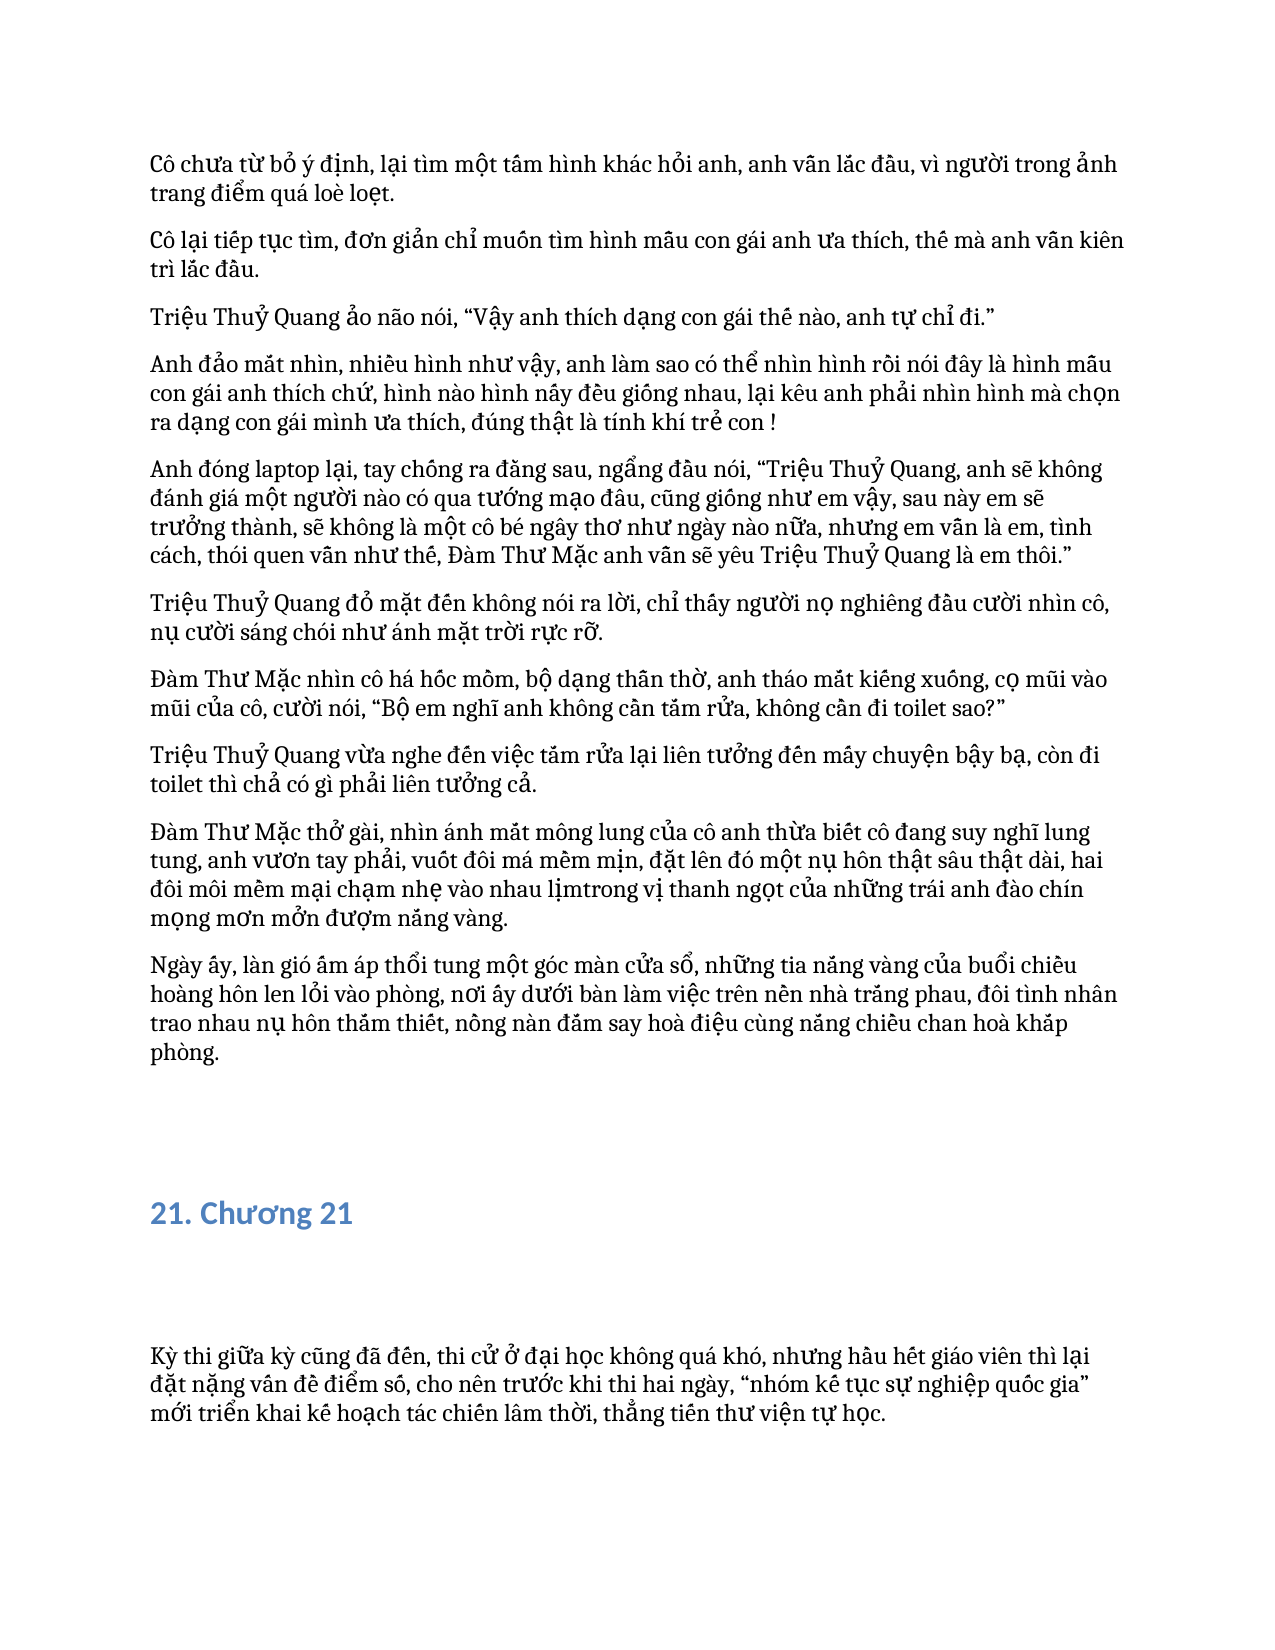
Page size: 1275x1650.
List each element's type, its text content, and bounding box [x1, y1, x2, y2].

text Triệu Thuỷ Quang ảo não nói, “Vậy anh thích dạng con gái thế nào, anh tự chỉ đi.” [150, 302, 1125, 331]
text Đàm Thư Mặc thở gài, nhìn ánh mắt mông lung của cô anh thừa biết cô đang suy nghĩ lung tung, anh vươn tay phải, vuốt đôi má mềm mịn, đặt lên đó một nụ hôn thật sâu thật dài, hai đôi môi mềm mại chạm nhẹ vào nhau lịmtrong vị thanh ngọt của những trái anh đào chín mọng mơn mởn đượm nắng vàng. [150, 817, 1125, 932]
text Cô chưa từ bỏ ý định, lại tìm một tấm hình khác hỏi anh, anh vẫn lắc đầu, vì người trong ảnh trang điểm quá loè loẹt. [150, 150, 1125, 207]
text Triệu Thuỷ Quang đỏ mặt đến không nói ra lời, chỉ thấy người nọ nghiêng đầu cười nhìn cô, nụ cười sáng chói như ánh mặt trời rực rỡ. [150, 589, 1125, 646]
text Cô lại tiếp tục tìm, đơn giản chỉ muốn tìm hình mẫu con gái anh ưa thích, thế mà anh vẫn kiên trì lắc đầu. [150, 226, 1125, 284]
text Anh đóng laptop lại, tay chống ra đằng sau, ngẩng đầu nói, “Triệu Thuỷ Quang, anh sẽ không đánh giá một người nào có qua tướng mạo đâu, cũng giống như em vậy, sau này em sẽ trưởng thành, sẽ không là một cô bé ngây thơ như ngày nào nữa, nhưng em vẫn là em, tình cách, thói quen vẫn như thế, Đàm Thư Mặc anh vẫn sẽ yêu Triệu Thuỷ Quang là em thôi.” [150, 455, 1125, 570]
text Triệu Thuỷ Quang vừa nghe đến việc tắm rửa lại liên tưởng đến mấy chuyện bậy bạ, còn đi toilet thì chả có gì phải liên tưởng cả. [150, 741, 1125, 799]
text Kỳ thi giữa kỳ cũng đã đến, thi cử ở đại học không quá khó, nhưng hầu hết giáo viên thì lại đặt nặng vấn đề điểm số, cho nên trước khi thi hai ngày, “nhóm kế tục sự nghiệp quốc gia” mới triển khai kế hoạch tác chiến lâm thời, thẳng tiến thư viện tự học. [150, 1342, 1125, 1428]
text Anh đảo mắt nhìn, nhiều hình như vậy, anh làm sao có thể nhìn hình rồi nói đây là hình mẫu con gái anh thích chứ, hình nào hình nấy đều giống nhau, lại kêu anh phải nhìn hình mà chọn ra dạng con gái mình ưa thích, đúng thật là tính khí trẻ con ! [150, 350, 1125, 436]
subtitle 21. Chương 21 [150, 1192, 1125, 1233]
text Đàm Thư Mặc nhìn cô há hốc mồm, bộ dạng thẫn thờ, anh tháo mắt kiếng xuống, cọ mũi vào mũi của cô, cười nói, “Bộ em nghĩ anh không cần tắm rửa, không cần đi toilet sao?” [150, 665, 1125, 722]
text Ngày ấy, làn gió ấm áp thổi tung một góc màn cửa sổ, những tia nắng vàng của buổi chiều hoàng hôn len lỏi vào phòng, nơi ấy dưới bàn làm việc trên nền nhà trắng phau, đôi tình nhân trao nhau nụ hôn thắm thiết, nồng nàn đắm say hoà điệu cùng nắng chiều chan hoà khắp phòng. [150, 951, 1125, 1066]
